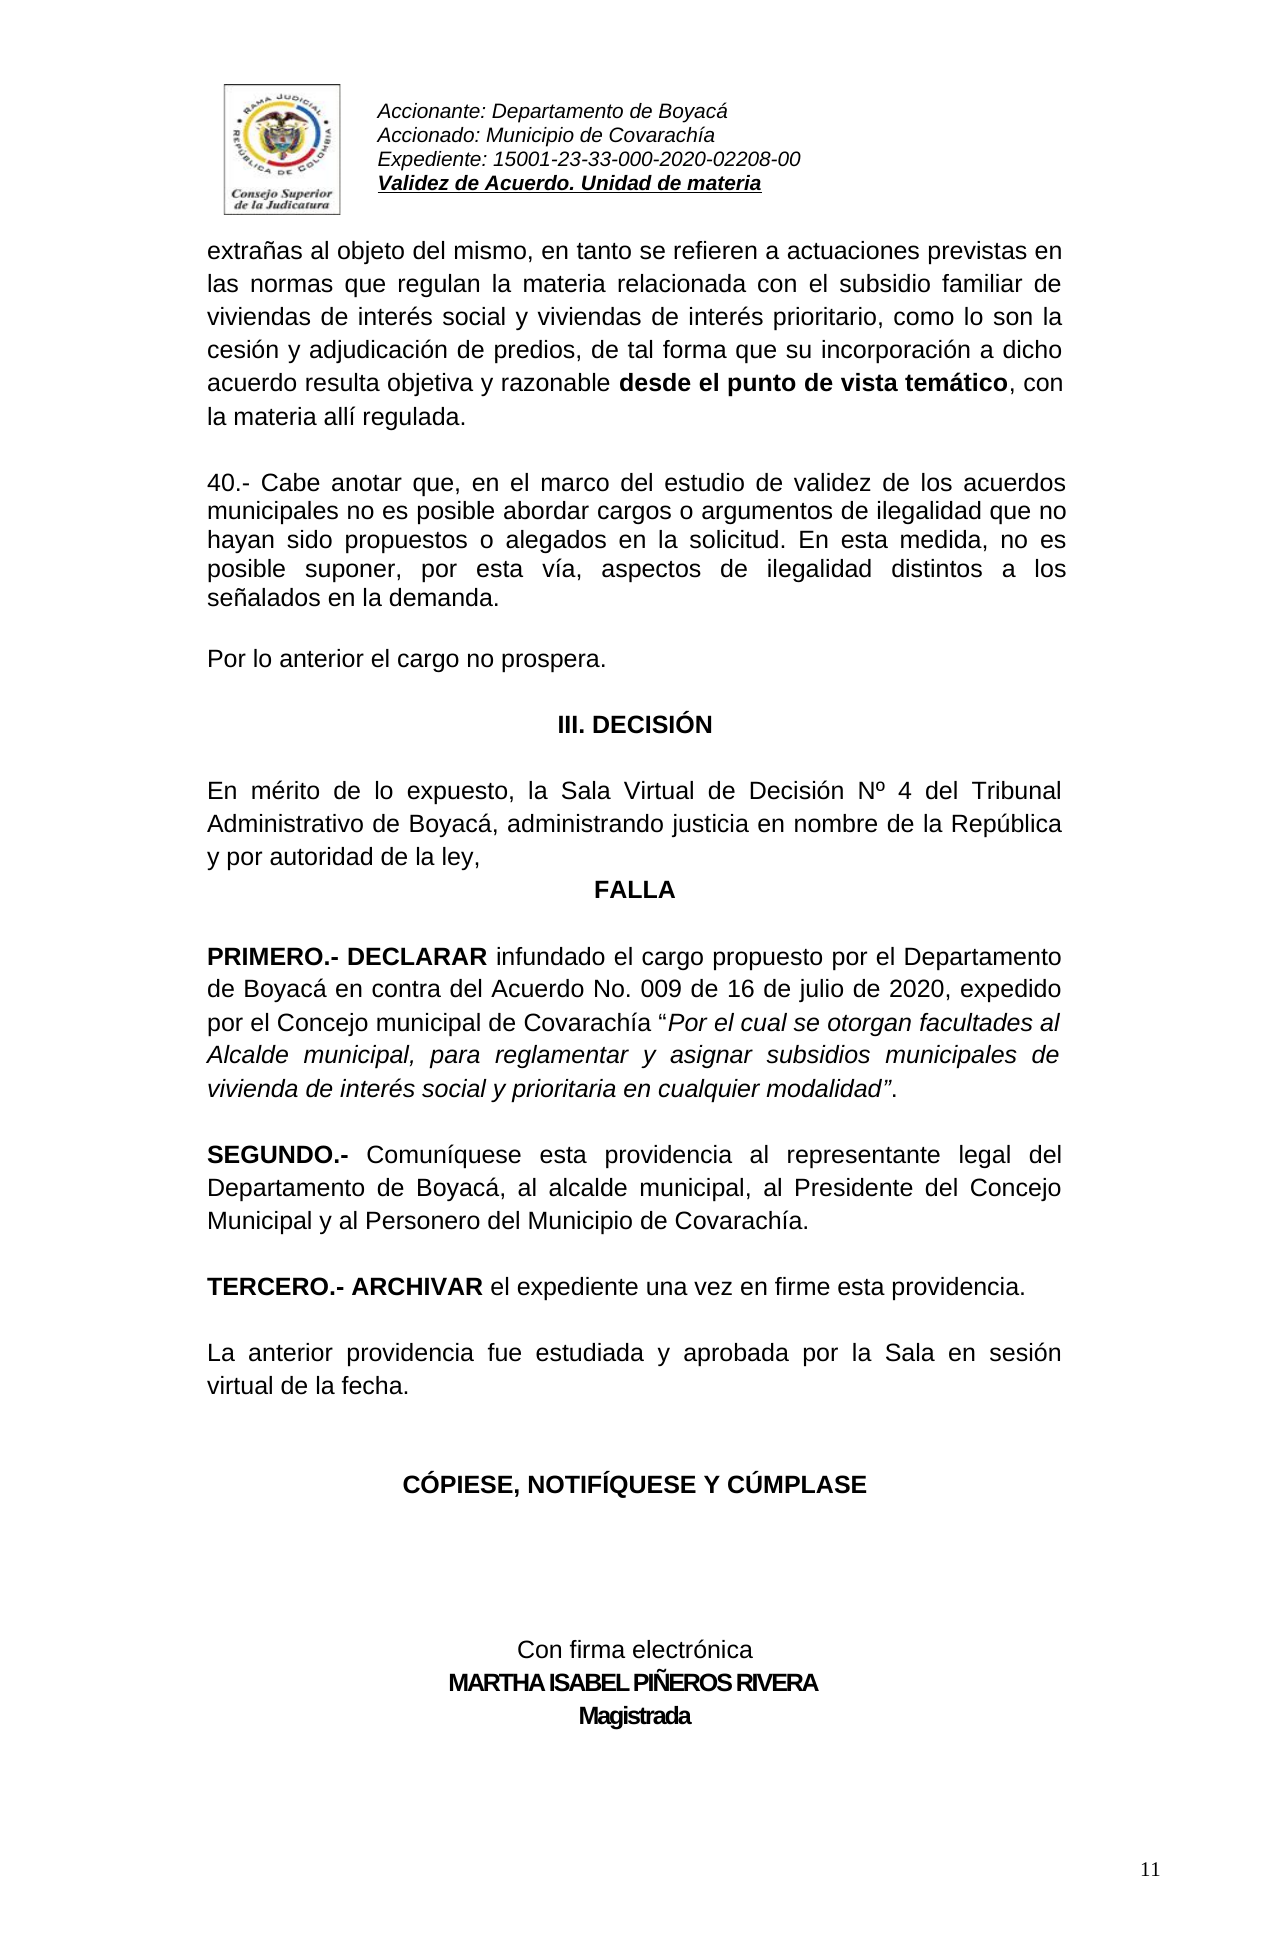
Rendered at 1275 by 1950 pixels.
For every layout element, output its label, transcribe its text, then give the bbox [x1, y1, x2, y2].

text III. DECISIÓN [207, 710, 1063, 739]
picture [223, 84, 341, 215]
text La anterior providencia fue estudiada y aprobada por la Sala en sesión virtual de la fecha. [207, 1338, 1063, 1399]
text CÓPIESE, NOTIFÍQUESE Y CÚMPLASE [207, 1470, 1063, 1498]
text Por lo anterior el cargo no prospera. [207, 644, 1068, 673]
text Magistrada [207, 1701, 1063, 1730]
text FALLA [207, 875, 1063, 904]
text SEGUNDO.- Comuníquese esta providencia al representante legal del Departamento de Boyacá, al alcalde municipal, al Presidente del Concejo Municipal y al Personero del Municipio de Covarachía. [207, 1139, 1063, 1234]
text En mérito de lo expuesto, la Sala Virtual de Decisión Nº 4 del Tribunal Administrativo de Boyacá, administrando justicia en nombre de la República y por autoridad de la ley, [207, 776, 1063, 871]
text PRIMERO.- DECLARAR infundado el cargo propuesto por el Departamento de Boyacá en contra del Acuerdo No. 009 de 16 de julio de 2020, expedido por el Concejo municipal de Covarachía “Por el cual se otorgan facultades al Alcalde municipal, para reglamentar y asignar subsidios municipales de vivienda de interés social y prioritaria en cualquier modalidad”. [207, 941, 1063, 1102]
text 40.- Cabe anotar que, en el marco del estudio de validez de los acuerdos municipales no es posible abordar cargos o argumentos de ilegalidad que no hayan sido propuestos o alegados en la solicitud. En esta medida, no es posible suponer, por esta vía, aspectos de ilegalidad distintos a los señalados en la demanda. [207, 467, 1068, 611]
text MARTHA ISABEL PIÑEROS RIVERA [207, 1668, 1063, 1697]
text Con firma electrónica [207, 1635, 1063, 1664]
text TERCERO.- ARCHIVAR el expediente una vez en firme esta providencia. [207, 1272, 1063, 1300]
